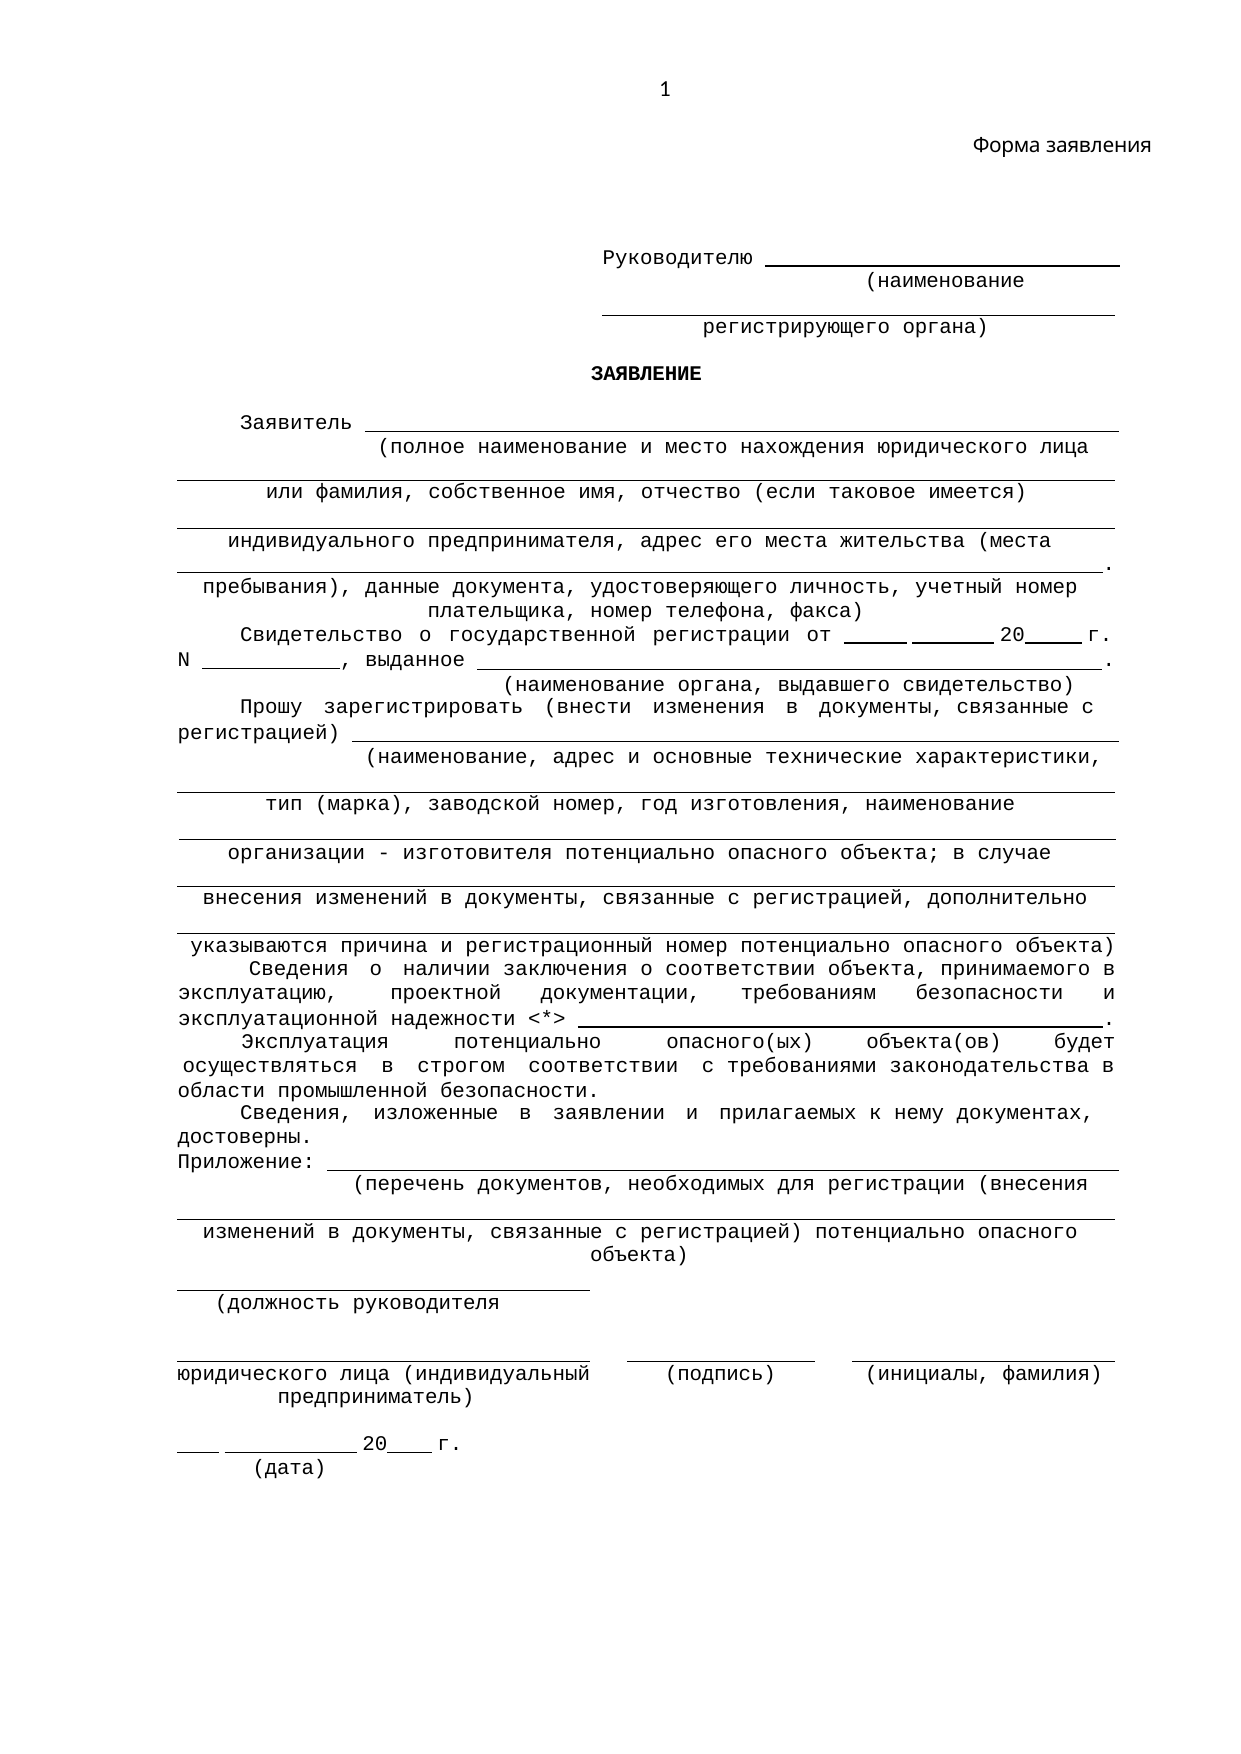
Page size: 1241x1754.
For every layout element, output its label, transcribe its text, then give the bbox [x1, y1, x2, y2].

text Свидетельство о государственной регистрации от 20 г. N , выданное . [177, 624, 1115, 673]
text Форма заявления [148, 130, 1152, 158]
text указываются причина и регистрационный номер потенциально опасного объекта) Сведения о наличии заключения о соответствии объекта, принимаемого в эксплуатацию, проектной документации, требованиям безопасности и эксплуатационной надежности <*> . Эксплуатация потенциально опасного(ых) объекта(ов) будет осуществляться в строгом соответствии с требованиями законодательства в [177, 934, 1115, 1079]
text (полное наименование и место нахождения юридического лица [377, 434, 1166, 458]
text области промышленной безопасности. [177, 1079, 1166, 1102]
text организации - изготовителя потенциально опасного объекта; в случае [227, 842, 1166, 865]
text Приложение: [177, 1150, 1166, 1173]
text или фамилия, собственное имя, отчество (если таковое имеется) [148, 478, 1145, 505]
text изменений в документы, связанные с регистрацией) потенциально опасного объекта) [202, 1218, 1166, 1268]
text Сведения, изложенные в заявлении и прилагаемых к нему документах, достоверны. [177, 1102, 1151, 1150]
text Руководителю [602, 245, 1166, 269]
text (перечень документов, необходимых для регистрации (внесения [352, 1173, 1166, 1197]
text юридического лица (индивидуальный (подпись) (инициалы, фамилия) предприниматель) [177, 1359, 1102, 1410]
text . пребывания), данные документа, удостоверяющего личность, учетный номер [177, 552, 1115, 600]
text индивидуального предпринимателя, адрес его места жительства (места [227, 526, 1166, 552]
text ЗАЯВЛЕНИЕ [148, 363, 1145, 387]
text (наименование органа, выдавшего свидетельство) [502, 673, 1166, 696]
text 20 г. (дата) [177, 1433, 465, 1481]
text (наименование, адрес и основные технические характеристики, тип (марка), заводской номер, год изготовления, наименование [265, 746, 1120, 816]
text Заявитель [240, 411, 1166, 434]
text внесения изменений в документы, связанные с регистрацией, дополнительно [202, 884, 1166, 911]
text (наименование [865, 269, 1166, 292]
text плательщика, номер телефона, факса) [427, 600, 1166, 623]
text регистрирующего органа) [702, 313, 1166, 340]
text (должность руководителя [215, 1288, 1166, 1315]
text Прошу зарегистрировать (внести изменения в документы, связанные с регистрацией) [177, 697, 1120, 746]
